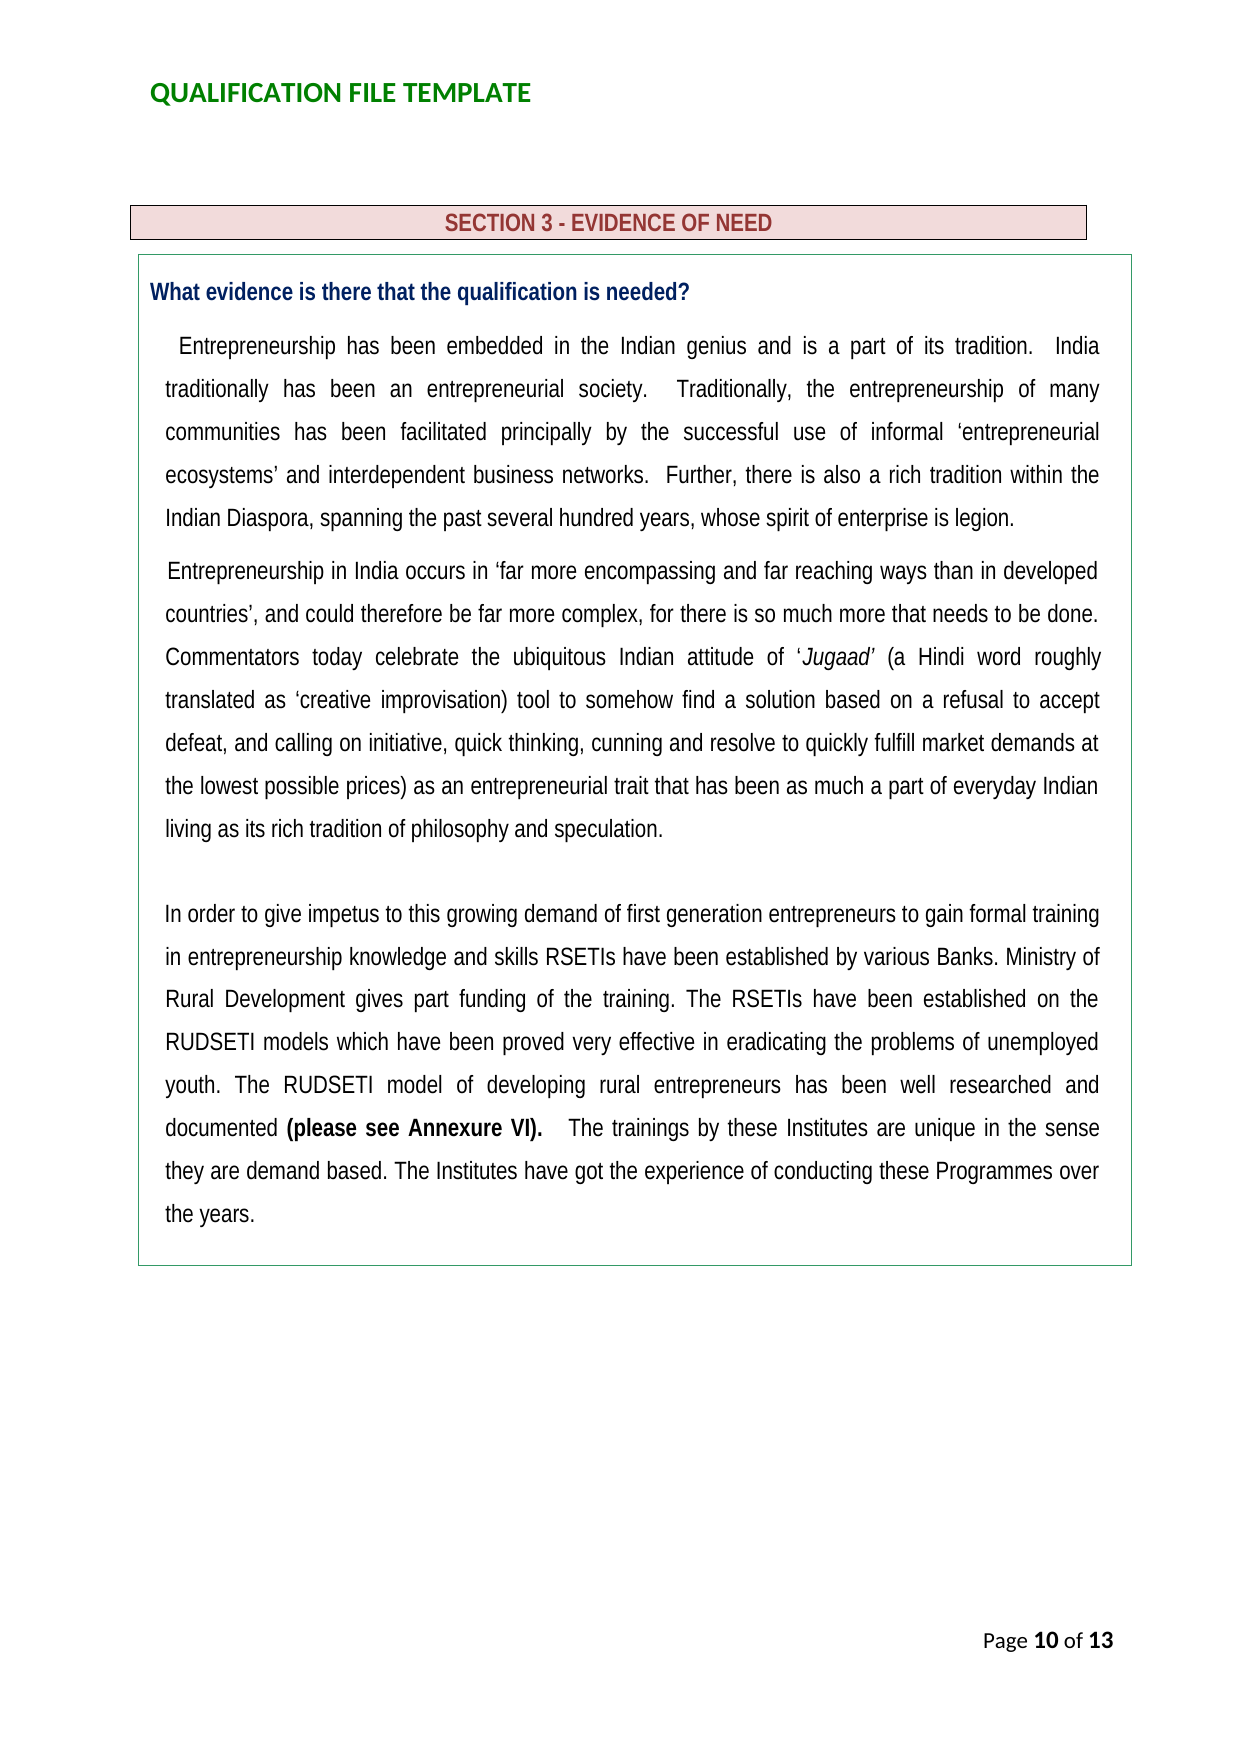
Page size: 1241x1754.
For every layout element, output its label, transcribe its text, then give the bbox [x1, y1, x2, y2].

subtitle SECTION 3 - EVIDENCE OF NEED [131, 206, 1086, 239]
table_header What evidence is there that the qualification is needed? Entrepreneurship has been embedded in the Indian genius and is a part of its tradition. India traditionally has been an entrepreneurial society. Traditionally, the entrepreneurship of many communities has been facilitated principally by the successful use of informal ‘entrepreneurial ecosystems’ and interdependent business networks. Further, there is also a rich tradition within the Indian Diaspora, spanning the past several hundred years, whose spirit of enterprise is legion. Entrepreneurship in India occurs in ‘far more encompassing and far reaching ways than in developed countries’, and could therefore be far more complex, for there is so much more that needs to be done. Commentators today celebrate the ubiquitous Indian attitude of ‘Jugaad’ (a Hindi word roughly translated as ‘creative improvisation) tool to somehow find a solution based on a refusal to accept defeat, and calling on initiative, quick thinking, cunning and resolve to quickly fulfill market demands at the lowest possible prices) as an entrepreneurial trait that has been as much a part of everyday Indian living as its rich tradition of philosophy and speculation. In order to give impetus to this growing demand of first generation entrepreneurs to gain formal training in entrepreneurship knowledge and skills RSETIs have been established by various Banks. Ministry of Rural Development gives part funding of the training. The RSETIs have been established on the RUDSETI models which have been proved very effective in eradicating the problems of unemployed youth. The RUDSETI model of developing rural entrepreneurs has been well researched and documented (please see Annexure VI). The trainings by these Institutes are unique in the sense they are demand based. The Institutes have got the experience of conducting these Programmes over the years. [139, 255, 1131, 1265]
